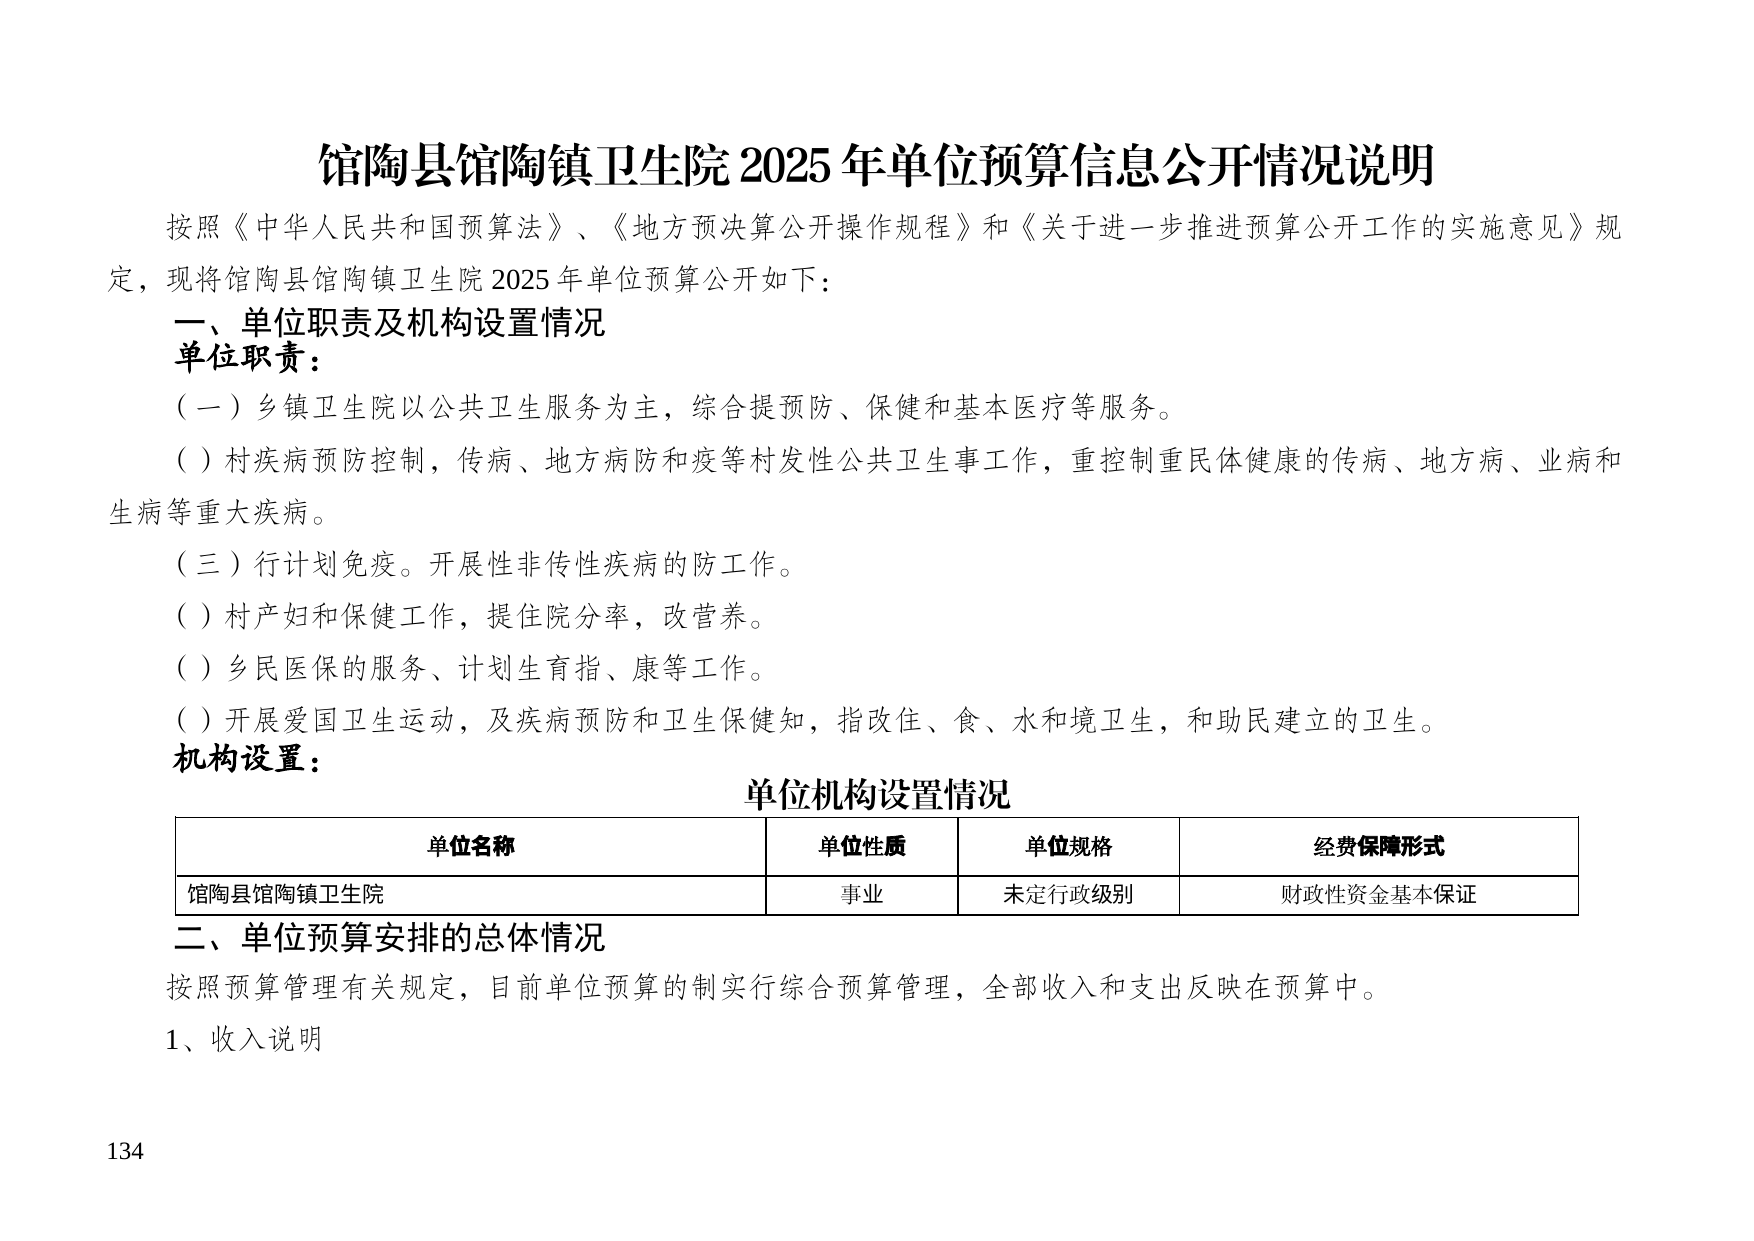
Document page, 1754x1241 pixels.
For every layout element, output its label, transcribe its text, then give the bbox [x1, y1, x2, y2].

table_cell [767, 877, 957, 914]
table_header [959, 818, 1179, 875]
text （三）认真执行儿童计划免疫。积极开展慢性非传染性疾病的防治工作。 [106, 532, 1648, 584]
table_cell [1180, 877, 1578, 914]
text 按照《中华人民共和国预算法》、《地方预决算公开操作规程》和《关于进一步推进预算公开工作的实施意见》规定，现将馆陶县馆陶镇卫生院2025年单位预算公开如下： [106, 196, 1648, 300]
text 1、收入说明 [106, 1008, 1648, 1060]
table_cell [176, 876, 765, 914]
text （一）乡镇卫生院以公共卫生服务为主，综合提供预防、保健和基本医疗等服务。 [106, 376, 1648, 428]
text 二、单位预算安排的总体情况 [106, 916, 1648, 954]
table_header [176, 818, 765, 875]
text 机构设置： [106, 741, 1648, 777]
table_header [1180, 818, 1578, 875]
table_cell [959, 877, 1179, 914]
text 一、单位职责及机构设置情况 [106, 301, 1648, 339]
text 馆陶县馆陶镇卫生院2025年单位预算信息公开情况说明 [106, 142, 1648, 196]
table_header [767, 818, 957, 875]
text 单位机构设置情况 [106, 777, 1648, 816]
text （二）加强农村疾病预防控制，做好传染病、地方病防治和疫情等农村突发性公共卫生事件报告工作，重点控制严重危害农民身体健康的传染病、地方病、职业病和寄生虫病等重大疾病。 [106, 428, 1648, 532]
text （五）积极做好城乡居民医保的服务、计划生育技术指导、康复等工作。 [106, 637, 1648, 689]
text （四）做好农村孕产妇和儿童保健工作，提高住院分娩率，改善儿童营养状况。 [106, 584, 1648, 637]
text （六）开展爱国卫生运动，普及疾病预防和卫生保健知识，指导群众改善居住、饮食、饮水和环境卫生条件，引导和帮助农民建立良好的卫生习惯。 [106, 689, 1648, 741]
text 单位职责： [106, 340, 1648, 376]
text 按照预算管理有关规定，目前单位预算的编制实行综合预算管理，即全部收入和支出都反映在预算中。 [106, 956, 1648, 1008]
